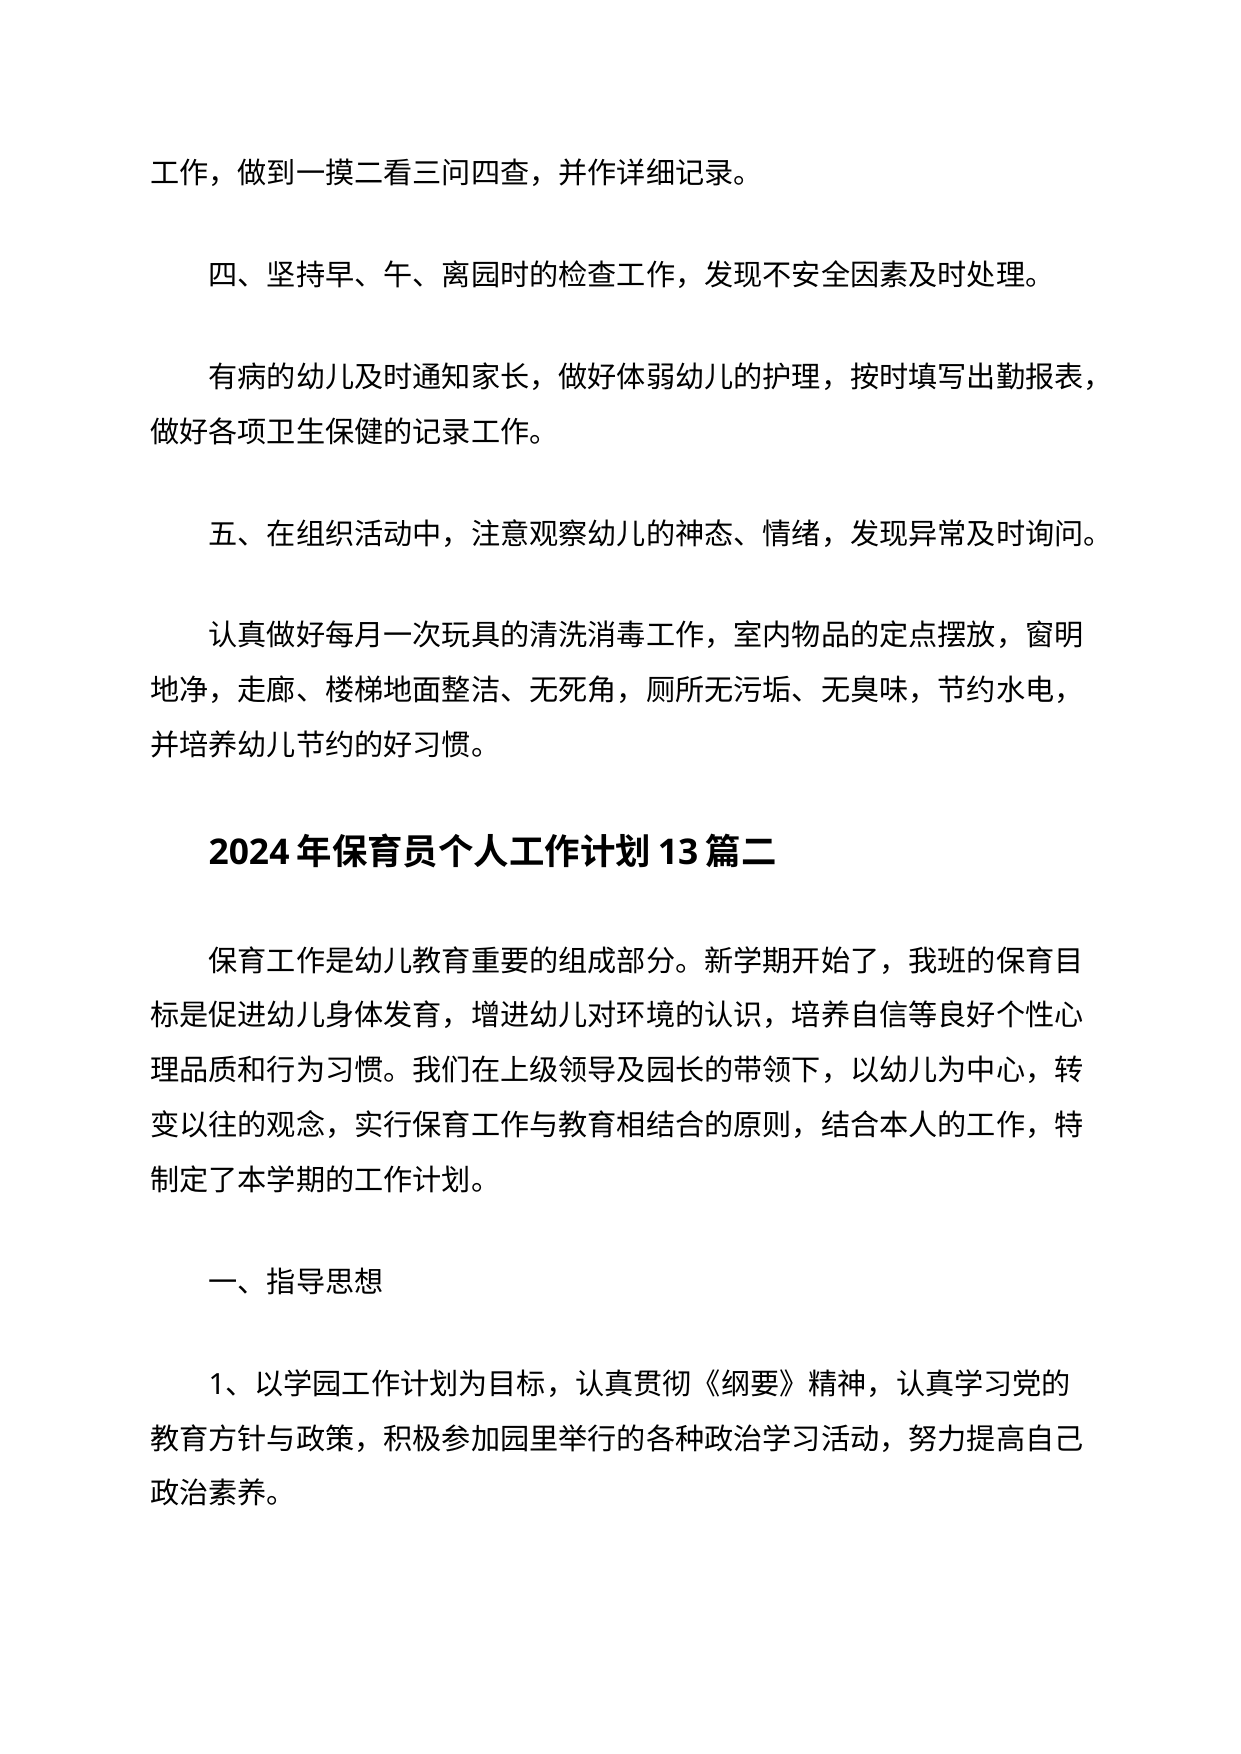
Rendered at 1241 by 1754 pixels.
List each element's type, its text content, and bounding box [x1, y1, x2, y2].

text 1、以学园工作计划为目标，认真贯彻《纲要》精神，认真学习党的教育方针与政策，积极参加园里举行的各种政治学习活动，努力提高自己政治素养。 [150, 1360, 1090, 1512]
text 一、指导思想 [150, 1258, 1090, 1301]
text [150, 150, 1090, 192]
text 五、在组织活动中，注意观察幼儿的神态、情绪，发现异常及时询问。 [150, 510, 1090, 552]
text 保育工作是幼儿教育重要的组成部分。新学期开始了，我班的保育目标是促进幼儿身体发育，增进幼儿对环境的认识，培养自信等良好个性心理品质和行为习惯。我们在上级领导及园长的带领下，以幼儿为中心，转变以往的观念，实行保育工作与教育相结合的原则，结合本人的工作，特制定了本学期的工作计划。 [150, 937, 1090, 1199]
text 2024年保育员个人工作计划13篇二 [150, 823, 1090, 875]
text 有病的幼儿及时通知家长，做好体弱幼儿的护理，按时填写出勤报表，做好各项卫生保健的记录工作。 [150, 353, 1090, 451]
text 四、坚持早、午、离园时的检查工作，发现不安全因素及时处理。 [150, 252, 1090, 294]
text 认真做好每月一次玩具的清洗消毒工作，室内物品的定点摆放，窗明地净，走廊、楼梯地面整洁、无死角，厕所无污垢、无臭味，节约水电，并培养幼儿节约的好习惯。 [150, 612, 1090, 764]
